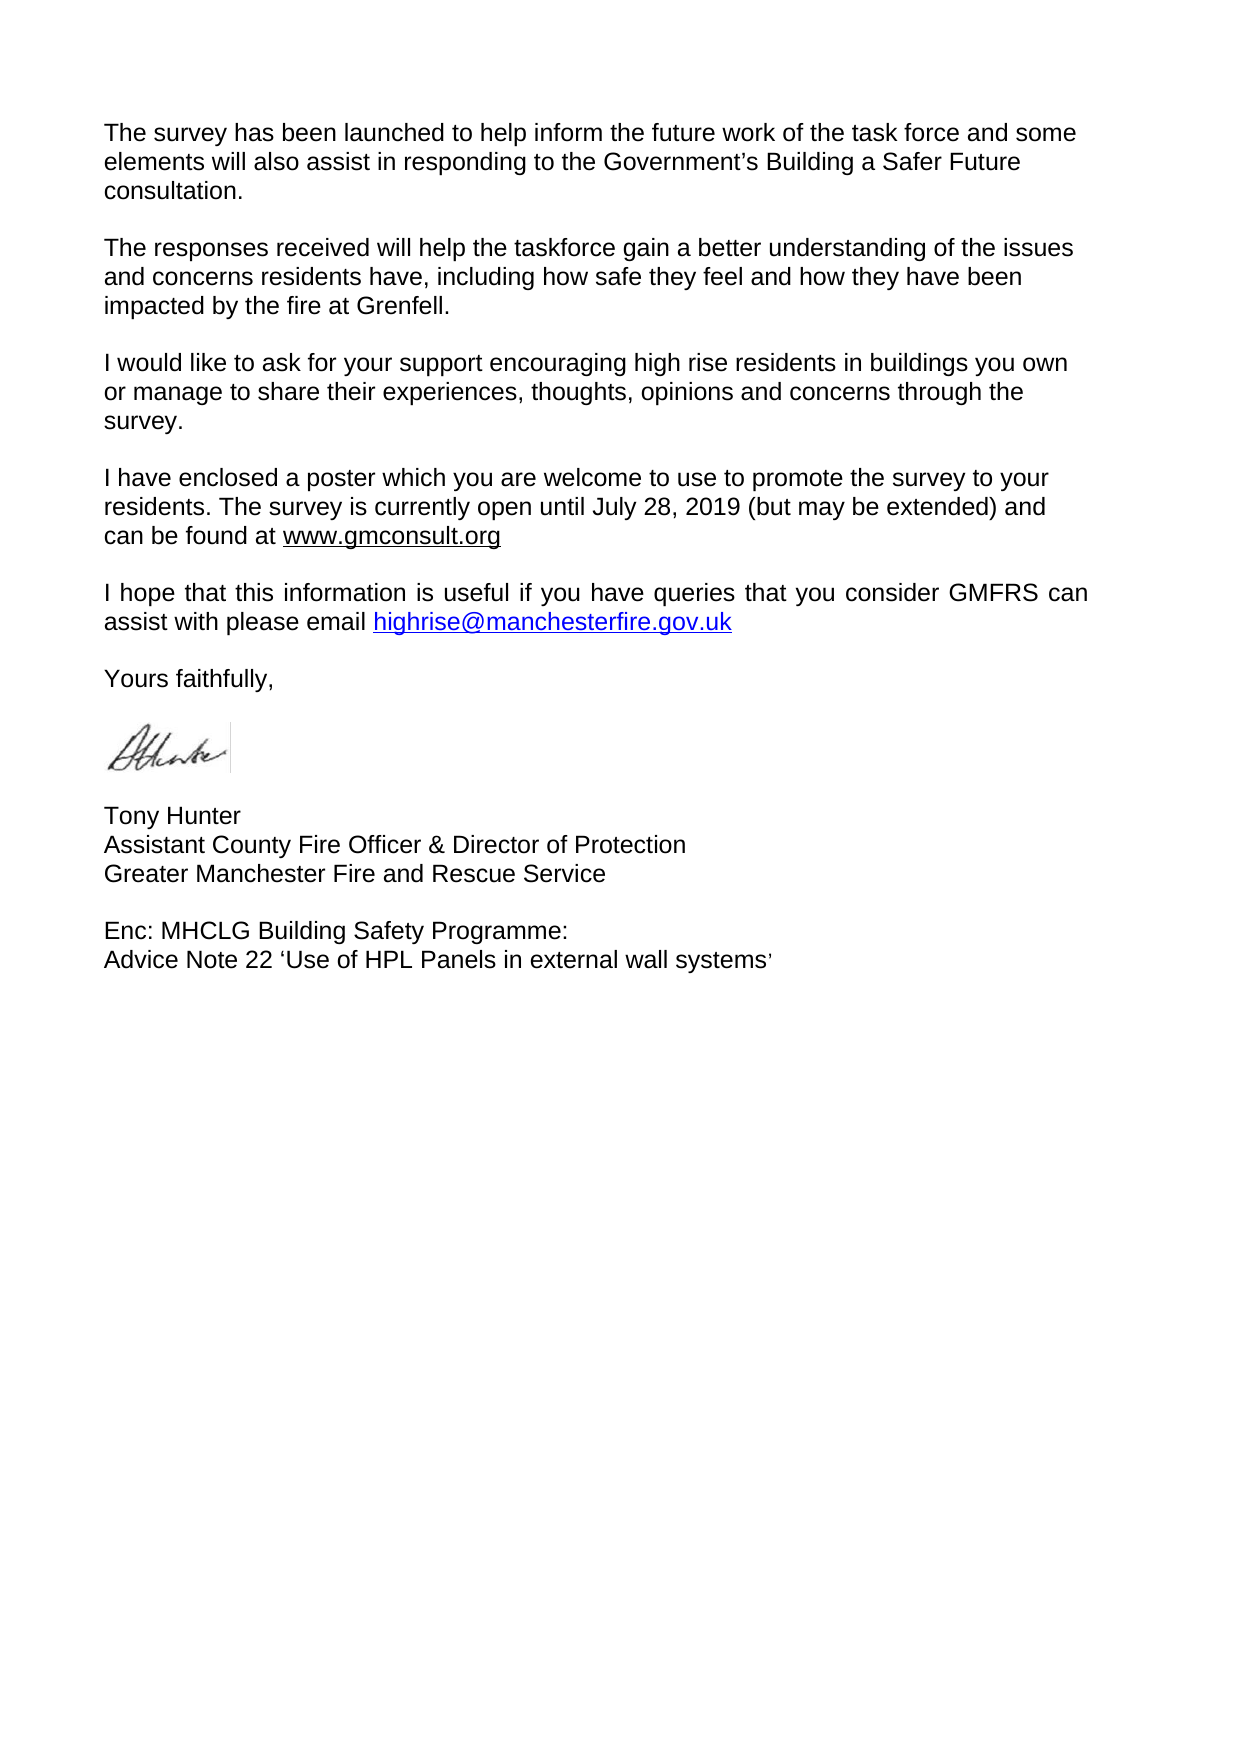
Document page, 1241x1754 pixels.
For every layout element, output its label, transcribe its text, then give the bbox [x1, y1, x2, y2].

text The responses received will help the taskforce gain a better understanding of the issues and concerns residents have, including how safe they feel and how they have been impacted by the fire at Grenfell. [103, 233, 1090, 319]
text Tony Hunter [103, 801, 1090, 830]
picture [103, 722, 231, 773]
text Assistant County Fire Officer & Director of Protection [103, 830, 1090, 859]
text Yours faithfully, [103, 664, 1090, 693]
text I hope that this information is useful if you have queries that you consider GMFRS can assist with please email highrise@manchesterfire.gov.uk [103, 578, 1090, 636]
text I have enclosed a poster which you are welcome to use to promote the survey to your residents. The survey is currently open until July 28, 2019 (but may be extended) and can be found at www.gmconsult.org [103, 463, 1090, 549]
text The survey has been launched to help inform the future work of the task force and some elements will also assist in responding to the Government’s Building a Safer Future consultation. [103, 118, 1090, 204]
text Enc: MHCLG Building Safety Programme: [103, 916, 1090, 945]
text Greater Manchester Fire and Rescue Service [103, 859, 1090, 888]
text Advice Note 22 ‘Use of HPL Panels in external wall systems’ [103, 945, 1090, 974]
text I would like to ask for your support encouraging high rise residents in buildings you own or manage to share their experiences, thoughts, opinions and concerns through the survey. [103, 348, 1090, 434]
